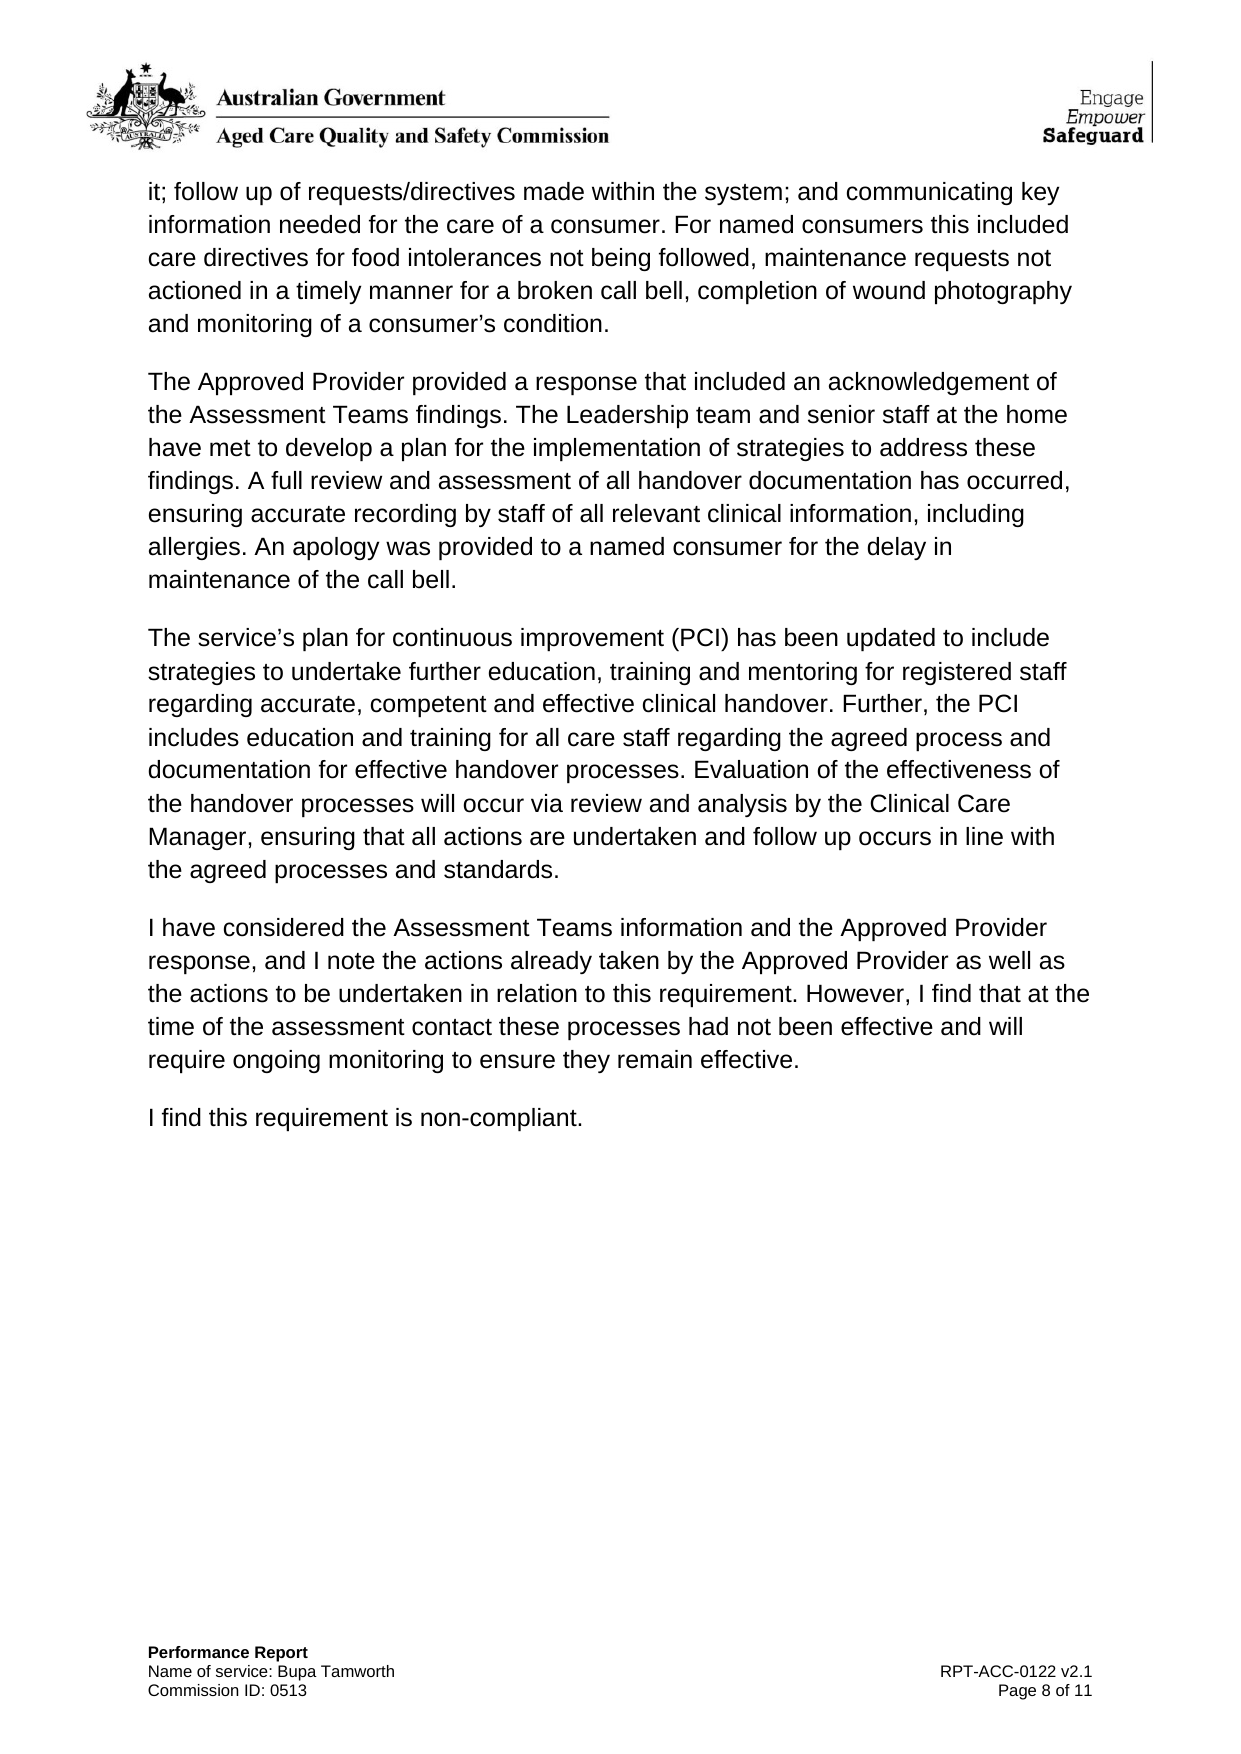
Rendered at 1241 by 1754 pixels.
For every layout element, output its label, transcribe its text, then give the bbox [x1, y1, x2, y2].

text I find this requirement is non-compliant. [148, 1103, 1092, 1131]
text The Approved Provider provided a response that included an acknowledgement of the Assessment Teams findings. The Leadership team and senior staff at the home have met to develop a plan for the implementation of strategies to address these findings. A full review and assessment of all handover documentation has occurred, ensuring accurate recording by staff of all relevant clinical information, including allergies. An apology was provided to a named consumer for the delay in maintenance of the call bell. [148, 367, 1092, 594]
picture [0, 1, 1241, 171]
text The service’s plan for continuous improvement (PCI) has been updated to include strategies to undertake further education, training and mentoring for registered staff regarding accurate, competent and effective clinical handover. Further, the PCI includes education and training for all care staff regarding the agreed process and documentation for effective handover processes. Evaluation of the effectiveness of the handover processes will occur via review and analysis by the Clinical Care Manager, ensuring that all actions are undertaken and follow up occurs in line with the agreed processes and standards. [148, 623, 1092, 883]
text I have considered the Assessment Teams information and the Approved Provider response, and I note the actions already taken by the Approved Provider as well as the actions to be undertaken in relation to this requirement. However, I find that at the time of the assessment contact these processes had not been effective and will require ongoing monitoring to ensure they remain effective. [148, 913, 1092, 1073]
